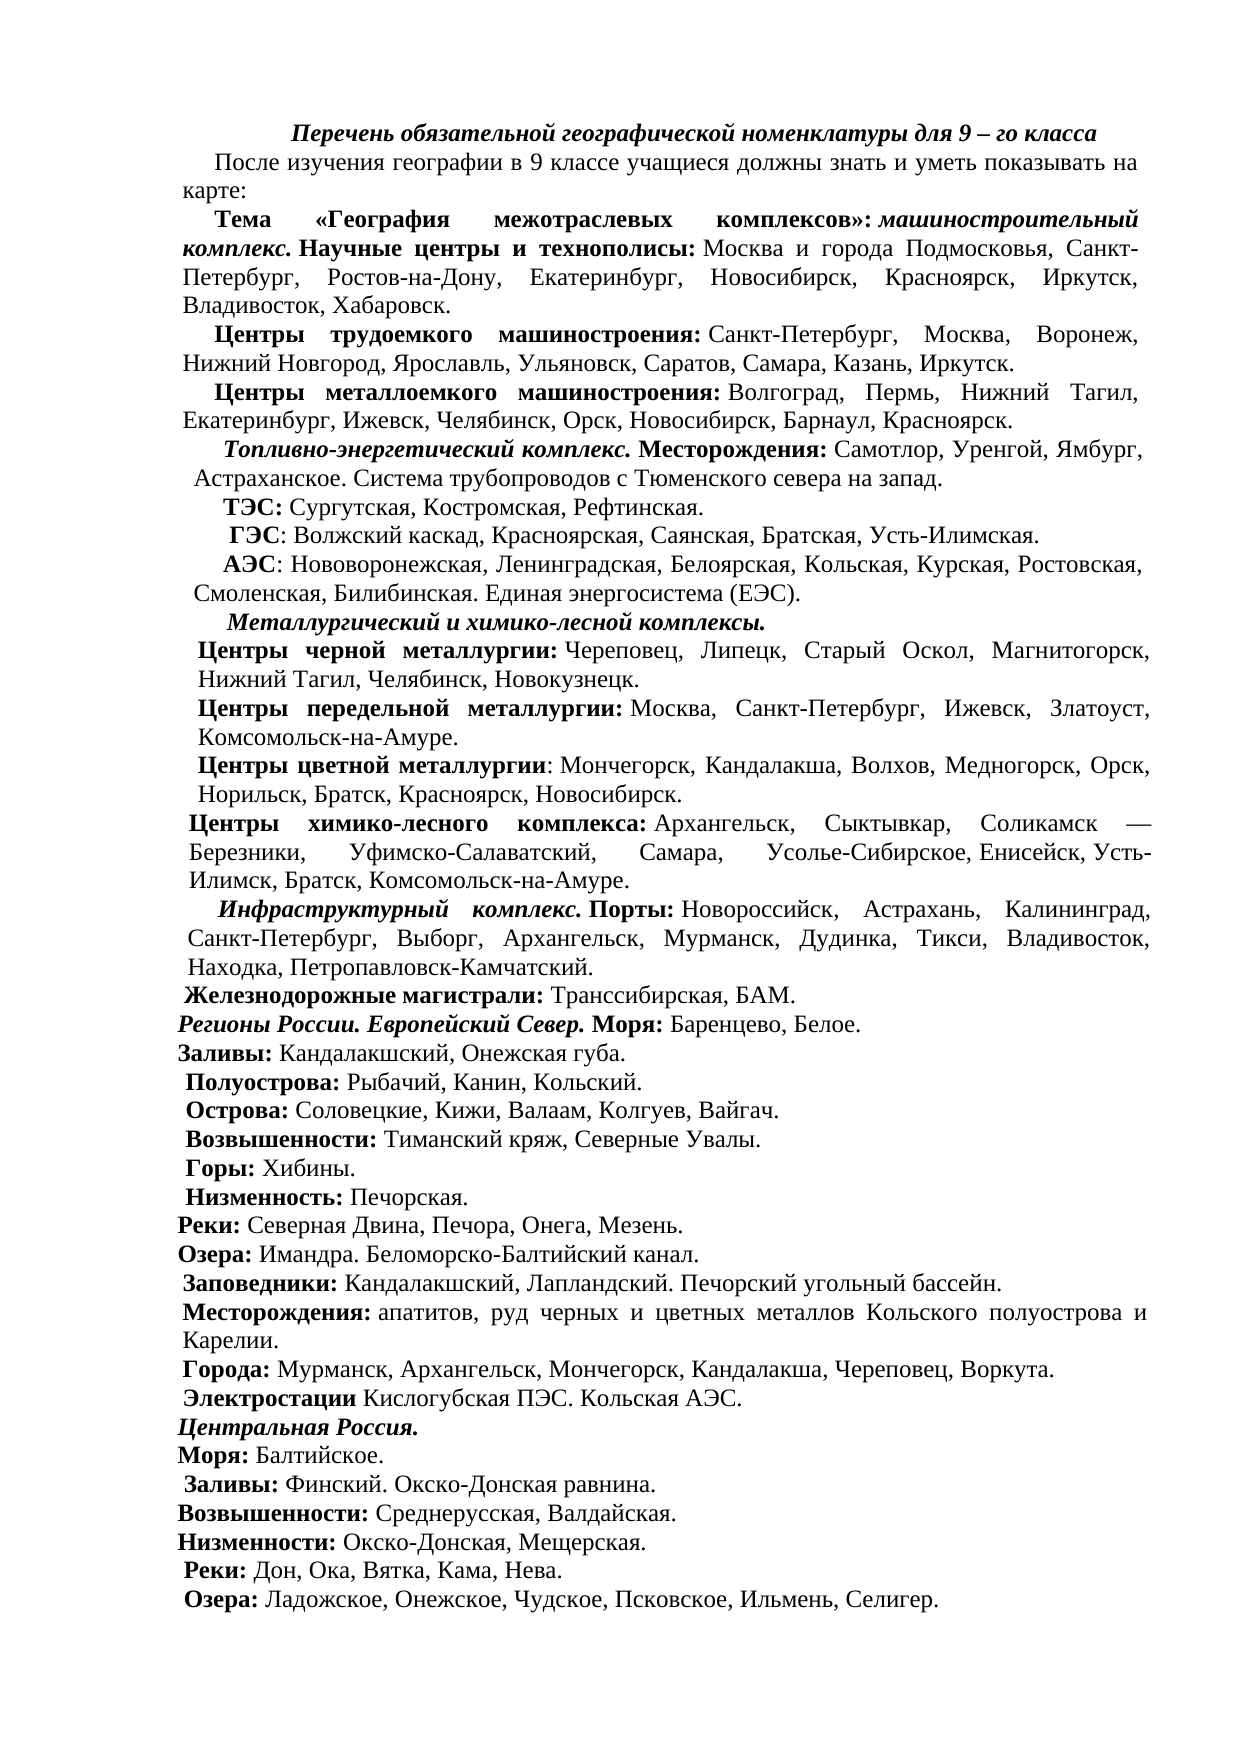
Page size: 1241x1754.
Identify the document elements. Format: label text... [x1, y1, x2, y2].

text Озера: Ладожское, Онежское, Чудское, Псковское, Ильмень, Селигер. [177, 1584, 1145, 1613]
text Заливы: Кандалакшский, Онежская губа. [177, 1038, 1150, 1067]
text Реки: Дон, Ока, Вятка, Кама, Нева. [177, 1556, 1145, 1584]
text Острова: Соловецкие, Кижи, Валаам, Колгуев, Вайгач. [185, 1096, 1150, 1124]
text Заповедники: Кандалакшский, Лапландский. Печорский угольный бассейн. [182, 1268, 1148, 1297]
text Центры передельной металлургии: Москва, Санкт-Петербург, Ижевск, Златоуст, Комсомольск-на-Амуре. [198, 693, 1151, 751]
text Металлургический и химико-лесной комплексы. [198, 607, 1151, 636]
text АЭС: Нововоронежская, Ленинградская, Белоярская, Кольская, Курская, Ростовская, Смоленская, Билибинская. Единая энергосистема (ЕЭС). [193, 549, 1143, 607]
text ТЭС: Сургутская, Костромская, Рефтинская. [193, 492, 1143, 521]
text Центры трудоемкого машиностроения: Санкт-Петербург, Москва, Воронеж, Нижний Новгород, Ярославль, Ульяновск, Саратов, Самара, Казань, Иркутск. [182, 319, 1139, 377]
text Озера: Имандра. Беломорско-Балтийский канал. [177, 1239, 1148, 1268]
text Центры цветной металлургии: Мончегорск, Кандалакша, Волхов, Медногорск, Орск, Норильск, Братск, Красноярск, Новосибирск. [198, 751, 1151, 808]
text Моря: Балтийское. [177, 1441, 1145, 1469]
text Низменности: Окско-Донская, Мещерская. [177, 1527, 1145, 1556]
text Центры черной металлургии: Череповец, Липецк, Старый Оскол, Магнитогорск, Нижний Тагил, Челябинск, Новокузнецк. [198, 636, 1151, 693]
text Низменность: Печорская. [185, 1182, 1150, 1211]
text Железнодорожные магистрали: Транссибирская, БАМ. [177, 981, 1151, 1009]
text ГЭС: Волжский каскад, Красноярская, Саянская, Братская, Усть-Илимская. [193, 521, 1143, 549]
text Горы: Хибины. [185, 1153, 1150, 1182]
text Тема «География межотраслевых комплексов»: машиностроительный комплекс. Научные центры и технополисы: Москва и города Подмосковья, Санкт-Петербург, Ростов-на-Дону, Екатеринбург, Новосибирск, Красноярск, Иркутск, Владивосток, Хабаровск. [182, 204, 1139, 319]
text Центры химико-лесного комплекса: Архангельск, Сыктывкар, Соликамск — Березники, Уфимско-Салаватский, Самара, Усолье-Сибирское, Енисейск, Усть-Илимск, Братск, Комсомольск-на-Амуре. [189, 808, 1152, 894]
text Реки: Северная Двина, Печора, Онега, Мезень. [177, 1211, 1148, 1239]
text Возвышенности: Тиманский кряж, Северные Увалы. [185, 1124, 1150, 1153]
text Месторождения: апатитов, руд черных и цветных металлов Кольского полуострова и Карелии. [182, 1297, 1148, 1354]
text Электростации Кислогубская ПЭС. Кольская АЭС. [182, 1383, 1148, 1412]
text Полуострова: Рыбачий, Канин, Кольский. [185, 1067, 1150, 1096]
text Центры металлоемкого машиностроения: Волгоград, Пермь, Нижний Тагил, Екатеринбург, Ижевск, Челябинск, Орск, Новосибирск, Барнаул, Красноярск. [182, 377, 1139, 434]
text Центральная Россия. [177, 1412, 1145, 1441]
text Инфраструктурный комплекс. Порты: Новороссийск, Астрахань, Калининград, Санкт-Петербург, Выборг, Архангельск, Мурманск, Дудинка, Тикси, Владивосток, Находка, Петропавловск-Камчатский. [187, 894, 1151, 981]
text Перечень обязательной географической номенклатуры для 9 – го класса [236, 118, 1152, 147]
text Регионы России. Европейский Север. Моря: Баренцево, Белое. [177, 1009, 1150, 1038]
text Возвышенности: Среднерусская, Валдайская. [177, 1498, 1145, 1527]
text Города: Мурманск, Архангельск, Мончегорск, Кандалакша, Череповец, Воркута. [182, 1354, 1148, 1383]
text Заливы: Финский. Окско-Донская равнина. [177, 1469, 1145, 1498]
text Топливно-энергетический комплекс. Месторождения: Самотлор, Уренгой, Ямбург, Астраханское. Система трубопроводов с Тюменского севера на запад. [193, 434, 1143, 492]
text После изучения географии в 9 классе учащиеся должны знать и уметь показывать на карте: [182, 147, 1139, 204]
